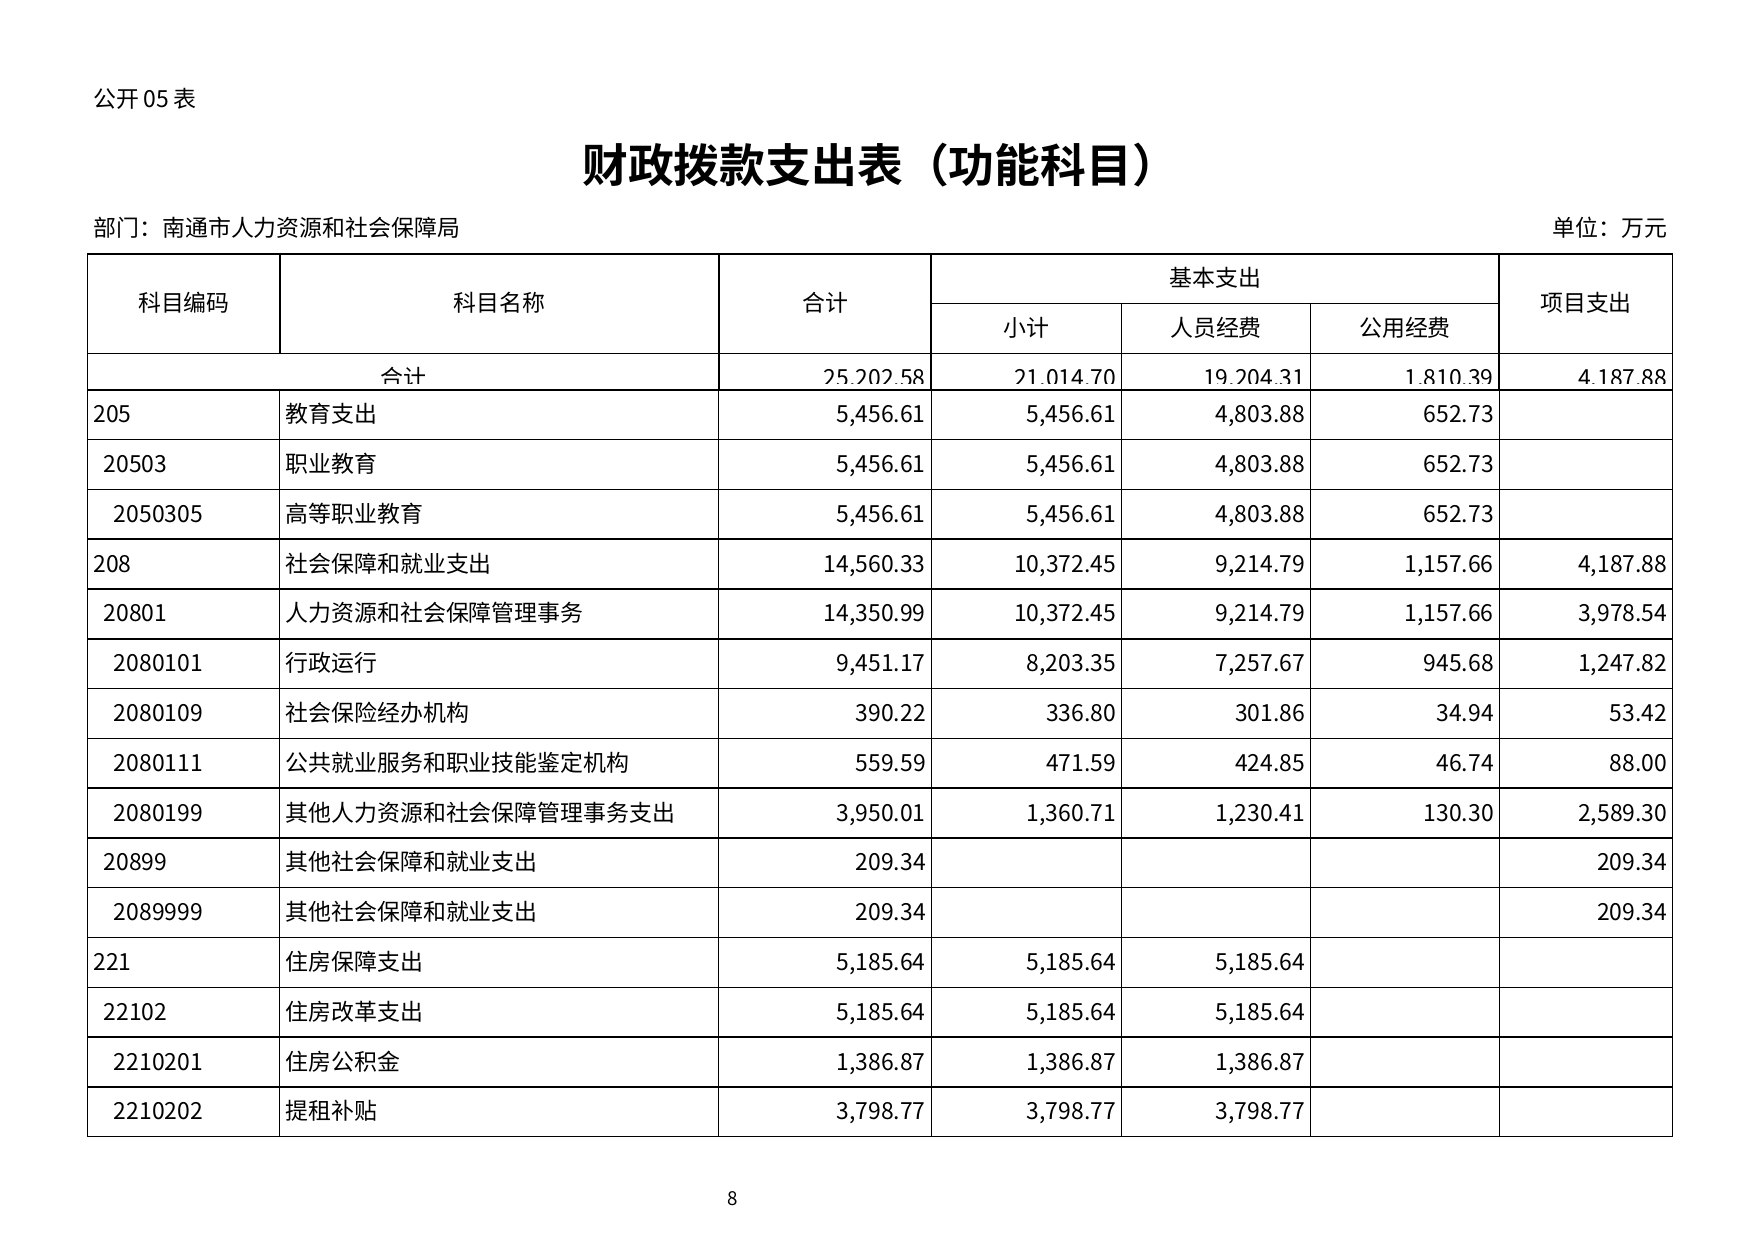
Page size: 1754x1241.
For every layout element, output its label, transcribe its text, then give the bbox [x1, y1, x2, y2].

table_cell 10,372.45 [932, 540, 1121, 588]
table_cell 1,157.66 [1311, 590, 1499, 638]
table_cell 53.42 [1500, 689, 1672, 737]
table_cell 652.73 [1311, 490, 1499, 538]
table_cell 1,360.71 [932, 789, 1121, 837]
table_cell 5,185.64 [1122, 938, 1310, 986]
table_cell 559.59 [719, 739, 931, 787]
table_cell 其他社会保障和就业支出 [280, 888, 718, 937]
table_cell [1311, 839, 1499, 887]
table_cell 2050305 [88, 490, 279, 538]
table_cell 14,350.99 [719, 590, 931, 638]
table_cell 5,185.64 [719, 938, 931, 986]
table_cell 5,456.61 [719, 490, 931, 538]
table_cell 14,560.33 [719, 540, 931, 588]
table_cell 21,014.70 [932, 354, 1121, 389]
table_cell 20899 [88, 839, 279, 887]
table_cell 住房保障支出 [280, 938, 718, 986]
table_cell 2210201 [88, 1038, 279, 1086]
table_cell 5,185.64 [932, 938, 1121, 986]
table_cell 4,187.88 [1500, 540, 1672, 588]
table_cell 20503 [88, 440, 279, 488]
table_cell 基本支出 [932, 255, 1498, 303]
table_cell 209.34 [719, 888, 931, 937]
table_cell 3,798.77 [719, 1088, 931, 1136]
table_header 公开05表 [88, 75, 1672, 123]
table_cell 424.85 [1122, 739, 1310, 787]
table_cell 人力资源和社会保障管理事务 [280, 590, 718, 638]
table_cell [1311, 938, 1499, 986]
table_cell 9,451.17 [719, 640, 931, 688]
table_cell 2080109 [88, 689, 279, 737]
table_cell 住房改革支出 [280, 988, 718, 1036]
table_cell 8,203.35 [932, 640, 1121, 688]
table_cell 5,456.61 [932, 490, 1121, 538]
table_cell 1,157.66 [1311, 540, 1499, 588]
table_cell 1,230.41 [1122, 789, 1310, 837]
table_cell [932, 888, 1121, 937]
table_cell 单位：万元 [1499, 205, 1672, 253]
table_cell 项目支出 [1500, 255, 1672, 352]
table_cell 34.94 [1311, 689, 1499, 737]
table_cell [1500, 1038, 1672, 1086]
table_cell 3,978.54 [1500, 590, 1672, 638]
table_cell [1311, 1038, 1499, 1086]
table_cell 1,247.82 [1500, 640, 1672, 688]
table_cell 1,386.87 [1122, 1038, 1310, 1086]
table_cell 社会保险经办机构 [280, 689, 718, 737]
table_cell 5,456.61 [932, 440, 1121, 488]
table_cell 3,798.77 [932, 1088, 1121, 1136]
table_cell 4,803.88 [1122, 440, 1310, 488]
table_cell 652.73 [1311, 391, 1499, 439]
table_cell 其他人力资源和社会保障管理事务支出 [280, 789, 718, 837]
table_cell 2,589.30 [1500, 789, 1672, 837]
table_cell 301.86 [1122, 689, 1310, 737]
table_cell 5,185.64 [932, 988, 1121, 1036]
table_cell 3,798.77 [1122, 1088, 1310, 1136]
table_cell 5,456.61 [719, 391, 931, 439]
table_cell 高等职业教育 [280, 490, 718, 538]
table_cell 20801 [88, 590, 279, 638]
table_cell 其他社会保障和就业支出 [280, 839, 718, 887]
table_cell 1,386.87 [932, 1038, 1121, 1086]
table_cell 9,214.79 [1122, 540, 1310, 588]
table_cell 25,202.58 [720, 354, 930, 389]
table_cell [1311, 988, 1499, 1036]
table_cell 10,372.45 [932, 590, 1121, 638]
table_cell 合计 [88, 354, 718, 389]
table_cell 财政拨款支出表（功能科目） [88, 123, 1672, 204]
table_cell [1500, 440, 1672, 488]
table_cell 5,185.64 [1122, 988, 1310, 1036]
table_cell 4,803.88 [1122, 490, 1310, 538]
table_cell 209.34 [1500, 839, 1672, 887]
table_cell 390.22 [719, 689, 931, 737]
table_cell 科目编码 [88, 255, 279, 352]
table_cell 88.00 [1500, 739, 1672, 787]
table_cell 提租补贴 [280, 1088, 718, 1136]
table_cell 社会保障和就业支出 [280, 540, 718, 588]
table_cell [1500, 938, 1672, 986]
table_cell [1500, 490, 1672, 538]
table_cell [1122, 839, 1310, 887]
table_cell 945.68 [1311, 640, 1499, 688]
table_cell 科目名称 [281, 255, 718, 352]
table_cell 3,950.01 [719, 789, 931, 837]
table_cell 公共就业服务和职业技能鉴定机构 [280, 739, 718, 787]
table_cell 5,185.64 [719, 988, 931, 1036]
table_cell 2089999 [88, 888, 279, 937]
table_cell 小计 [932, 304, 1121, 352]
table_cell [1500, 391, 1672, 439]
table_cell 部门：南通市人力资源和社会保障局 [88, 205, 1499, 253]
table_cell 5,456.61 [932, 391, 1121, 439]
table_cell [932, 839, 1121, 887]
table_cell 2080101 [88, 640, 279, 688]
table_cell 5,456.61 [719, 440, 931, 488]
table_cell 9,214.79 [1122, 590, 1310, 638]
table_cell 19,204.31 [1122, 354, 1310, 389]
table_cell 221 [88, 938, 279, 986]
table_cell 住房公积金 [280, 1038, 718, 1086]
table_cell 471.59 [932, 739, 1121, 787]
table_cell 336.80 [932, 689, 1121, 737]
table_cell 公用经费 [1311, 304, 1498, 352]
table_cell 2080199 [88, 789, 279, 837]
table_cell 130.30 [1311, 789, 1499, 837]
table_cell 教育支出 [280, 391, 718, 439]
table_cell 205 [88, 391, 279, 439]
table_cell [1311, 888, 1499, 937]
table_cell 2210202 [88, 1088, 279, 1136]
table_cell 4,187.88 [1500, 354, 1672, 389]
table_cell 652.73 [1311, 440, 1499, 488]
table_cell 4,803.88 [1122, 391, 1310, 439]
table_cell 208 [88, 540, 279, 588]
table_cell [1500, 988, 1672, 1036]
table_cell [1122, 888, 1310, 937]
table_cell 7,257.67 [1122, 640, 1310, 688]
table_cell 22102 [88, 988, 279, 1036]
table_cell 1,810.39 [1311, 354, 1498, 389]
table_cell 职业教育 [280, 440, 718, 488]
table_cell 2080111 [88, 739, 279, 787]
table_cell 1,386.87 [719, 1038, 931, 1086]
table_cell 209.34 [1500, 888, 1672, 937]
table_cell 209.34 [719, 839, 931, 887]
table_cell [1311, 1088, 1499, 1136]
table_cell 人员经费 [1122, 304, 1310, 352]
table_cell [1500, 1088, 1672, 1136]
table_cell 行政运行 [280, 640, 718, 688]
table_cell 合计 [720, 255, 930, 352]
table_cell 46.74 [1311, 739, 1499, 787]
